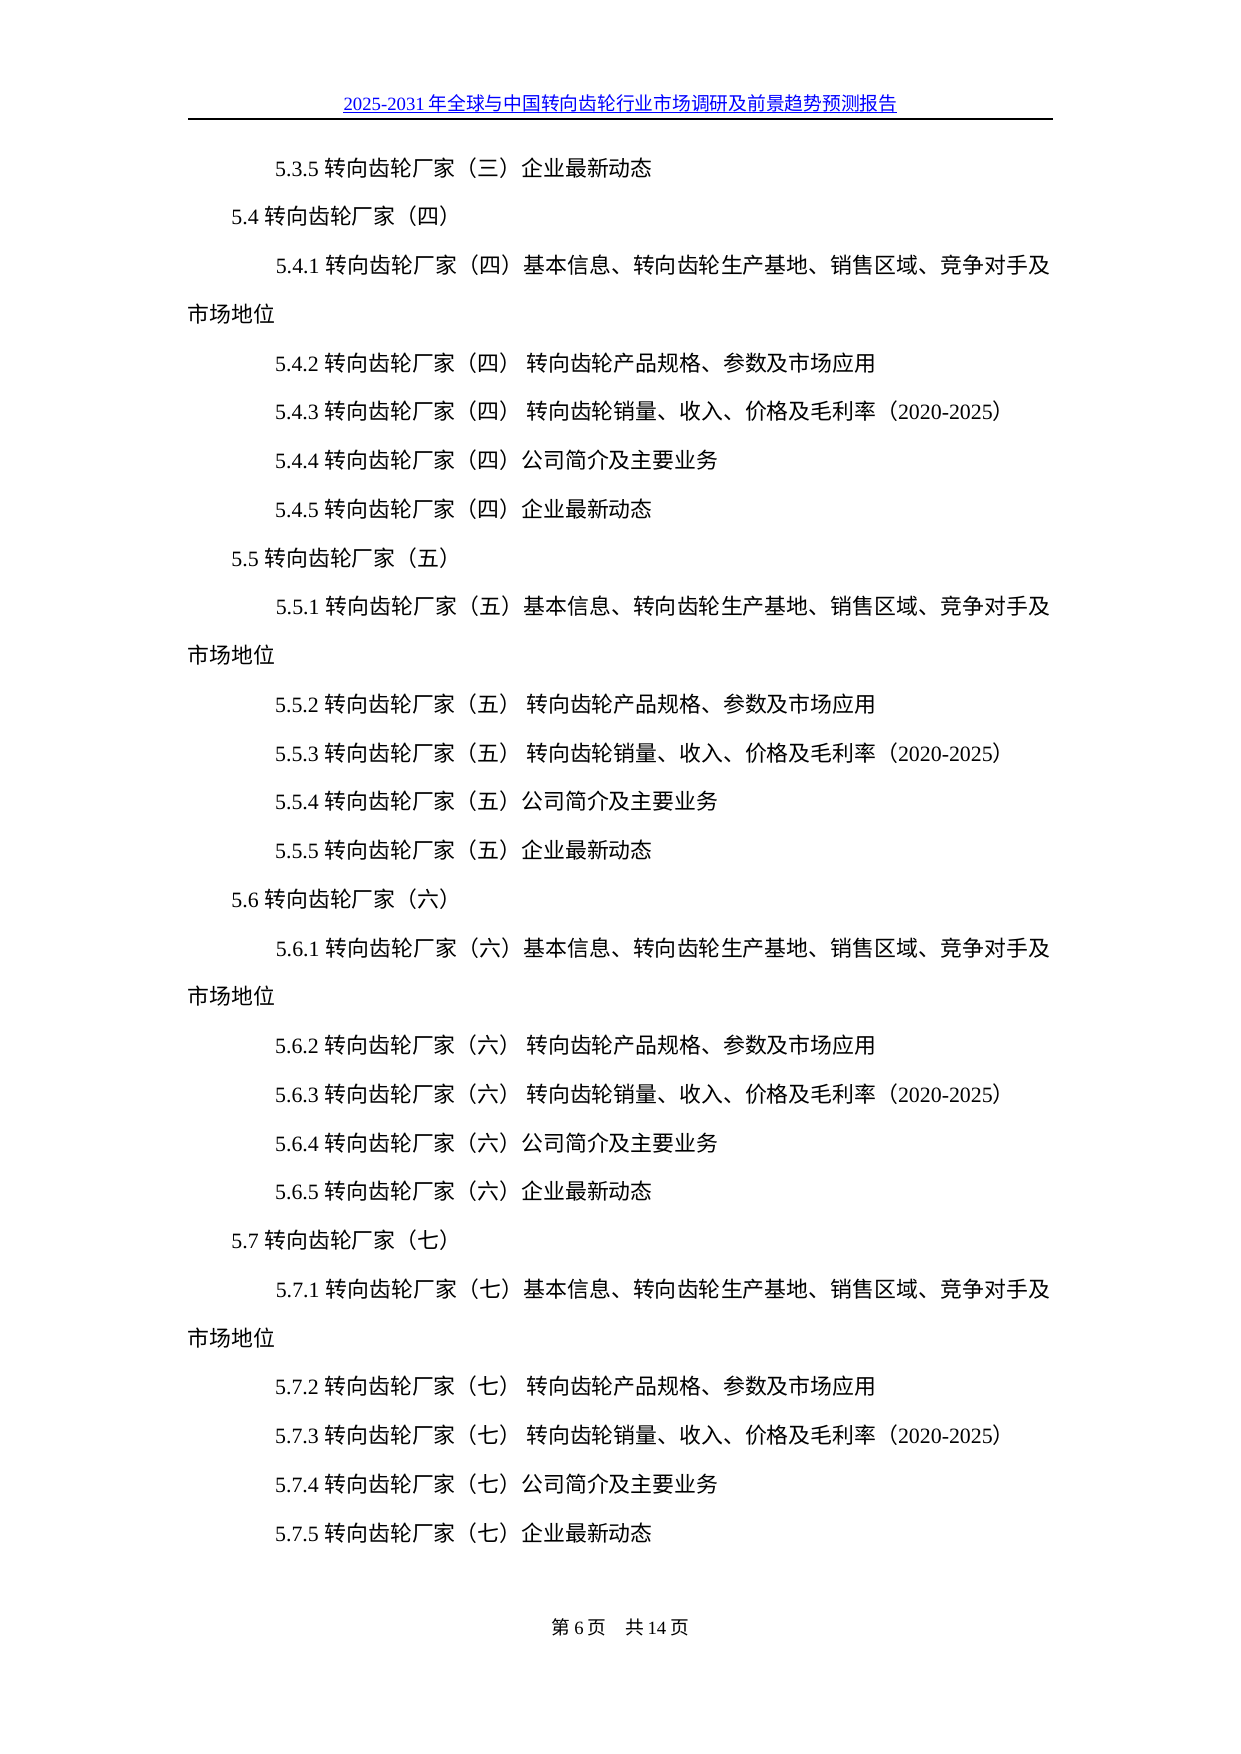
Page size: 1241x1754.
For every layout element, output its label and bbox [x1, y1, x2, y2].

text [187, 150, 1053, 1548]
